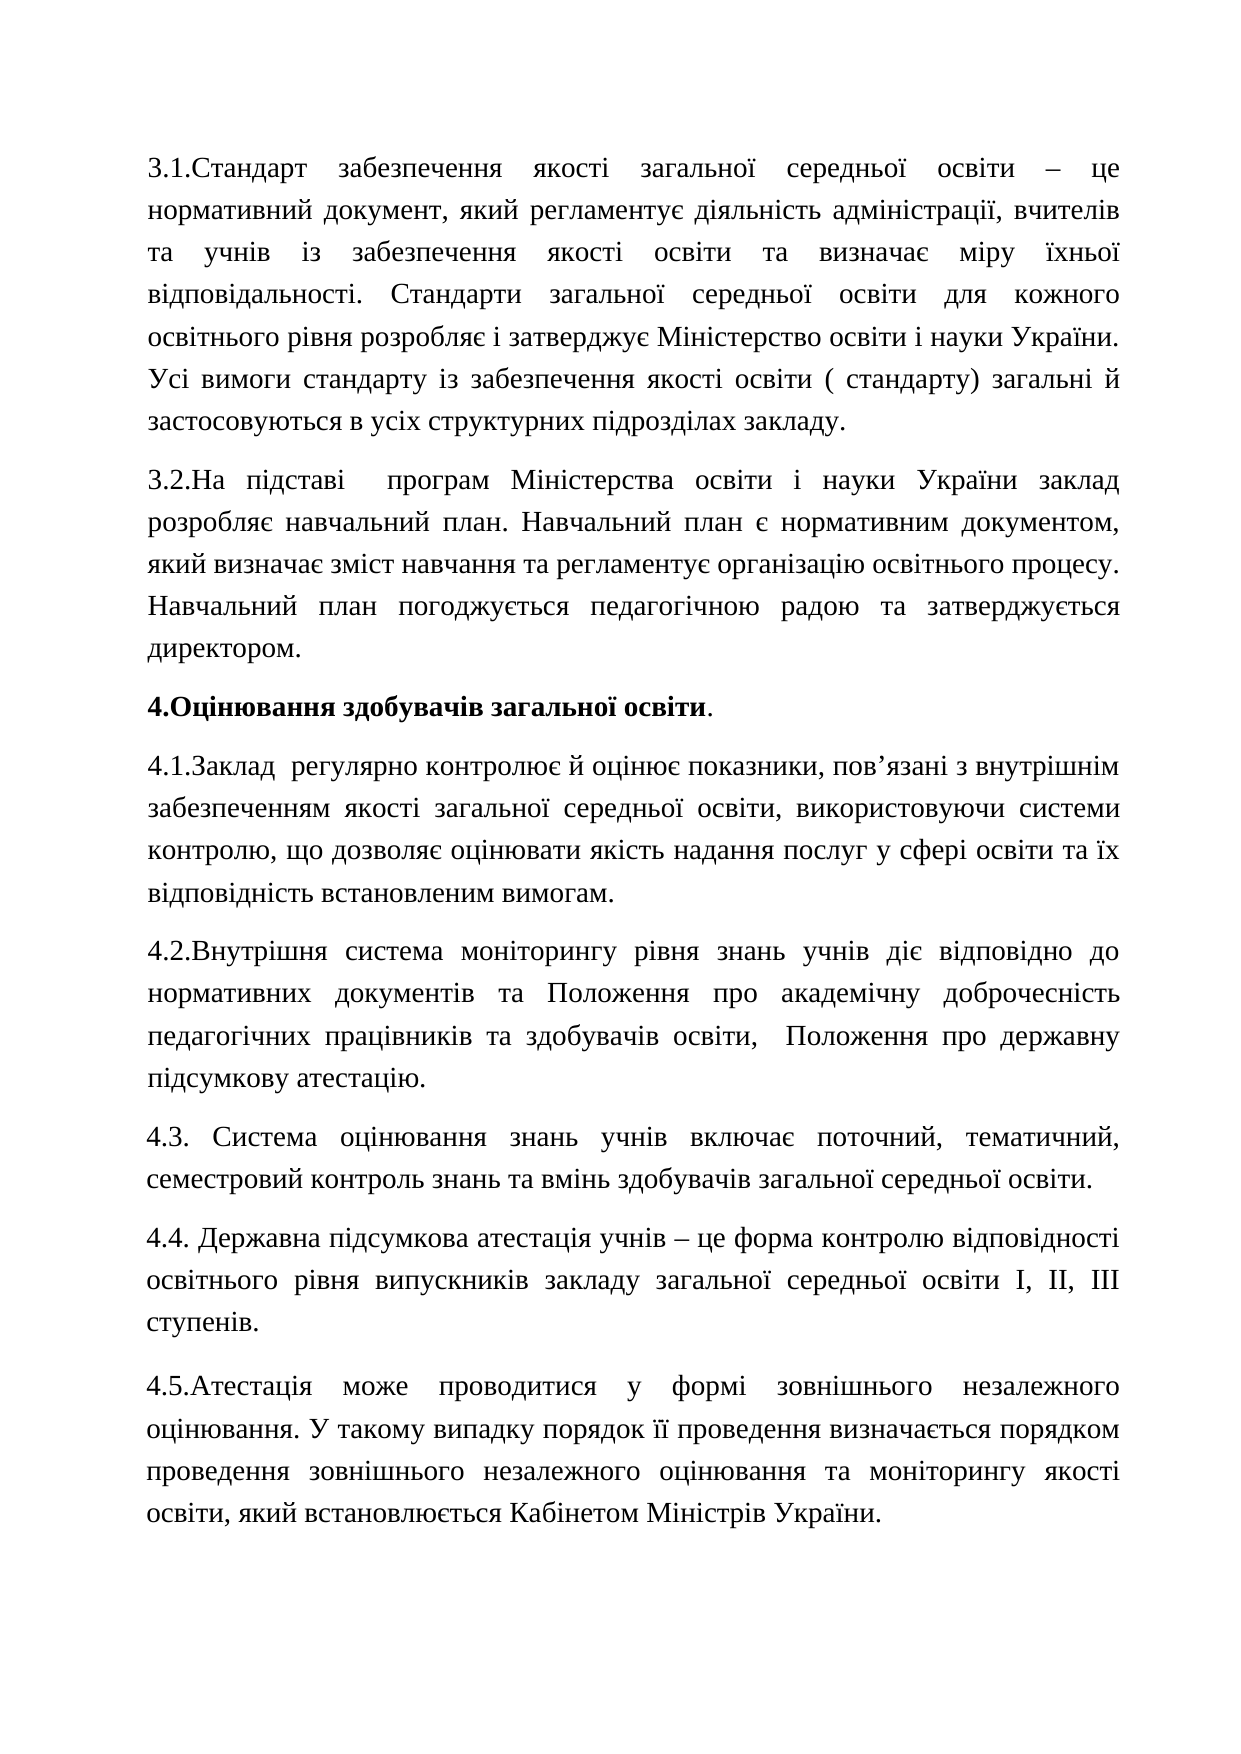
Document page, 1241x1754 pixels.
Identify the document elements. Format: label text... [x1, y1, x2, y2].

text 4.5.Атестація може проводитися у формі зовнішнього незалежного оцінювання. У такому випадку порядок її проведення визначається порядком проведення зовнішнього незалежного оцінювання та моніторингу якості освіти, який встановлюється Кабінетом Міністрів України. [146, 1368, 1121, 1529]
text 3.1.Стандарт забезпечення якості загальної середньої освіти – це нормативний документ, який регламентує діяльність адміністрації, вчителів та учнів із забезпечення якості освіти та визначає міру їхньої відповідальності. Стандарти загальної середньої освіти для кожного освітнього рівня розробляє і затверджує Міністерство освіти і науки України. Усі вимоги стандарту із забезпечення якості освіти ( стандарту) загальні й застосовуються в усіх структурних підрозділах закладу. [147, 150, 1121, 437]
text 4.1.Заклад регулярно контролює й оцінює показники, пов’язані з внутрішнім забезпеченням якості загальної середньої освіти, використовуючи системи контролю, що дозволяє оцінювати якість надання послуг у сфері освіти та їх відповідність встановленим вимогам. [147, 748, 1121, 908]
text 4.4. Державна підсумкова атестація учнів – це форма контролю відповідності освітнього рівня випускників закладу загальної середньої освіти І, ІІ, ІІІ ступенів. [146, 1220, 1121, 1338]
text 3.2.На підставі програм Міністерства освіти і науки України заклад розробляє навчальний план. Навчальний план є нормативним документом, який визначає зміст навчання та регламентує організацію освітнього процесу. Навчальний план погоджується педагогічною радою та затверджується директором. [147, 462, 1121, 664]
text 4.3. Система оцінювання знань учнів включає поточний, тематичний, семестровий контроль знань та вмінь здобувачів загальної середньої освіти. [146, 1119, 1121, 1194]
text 4.2.Внутрішня система моніторингу рівня знань учнів діє відповідно до нормативних документів та Положення про академічну доброчесність педагогічних працівників та здобувачів освіти, Положення про державну підсумкову атестацію. [147, 933, 1121, 1093]
text 4.Оцінювання здобувачів загальної освіти. [147, 689, 1121, 723]
